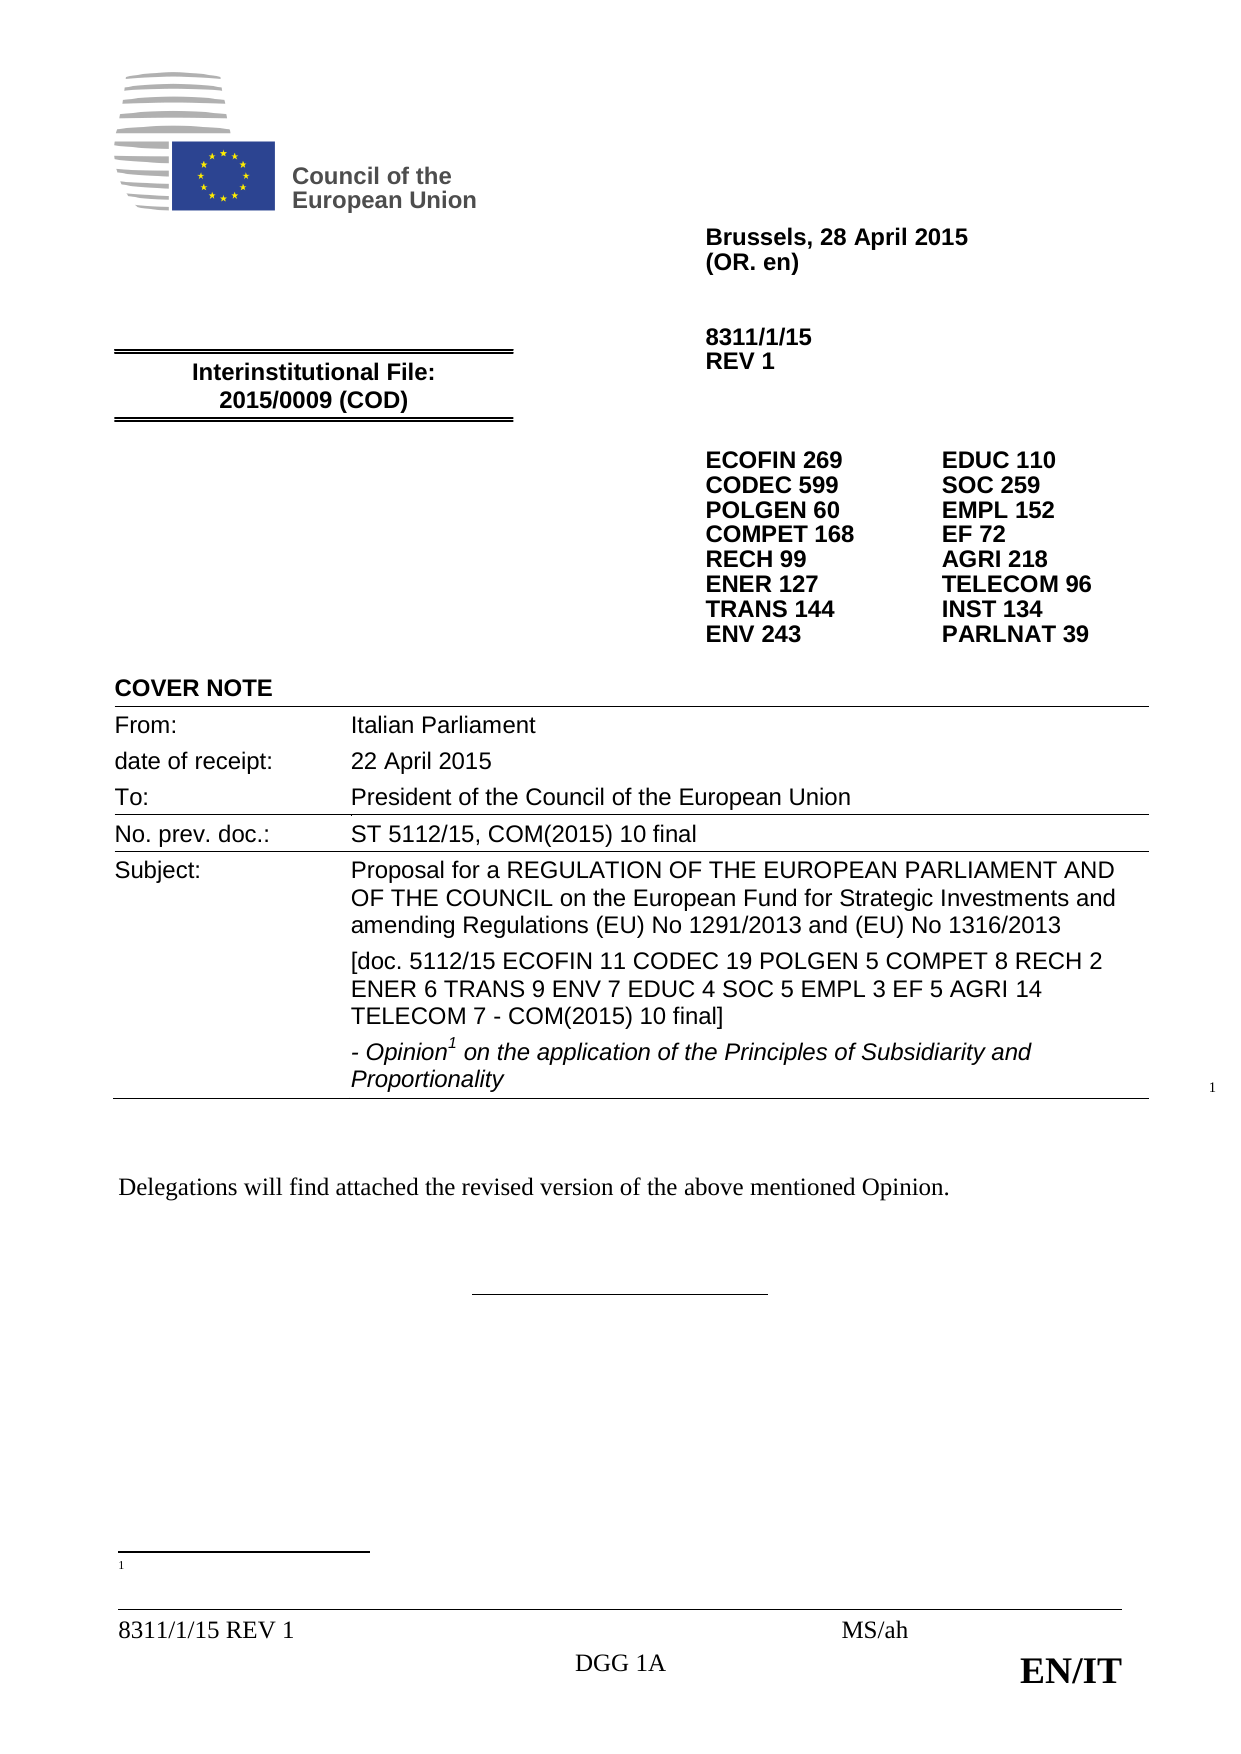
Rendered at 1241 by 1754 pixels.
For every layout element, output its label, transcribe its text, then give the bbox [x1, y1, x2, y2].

text Delegations will find attached the revised version of the above mentioned Opinion. [118, 1172, 1122, 1201]
